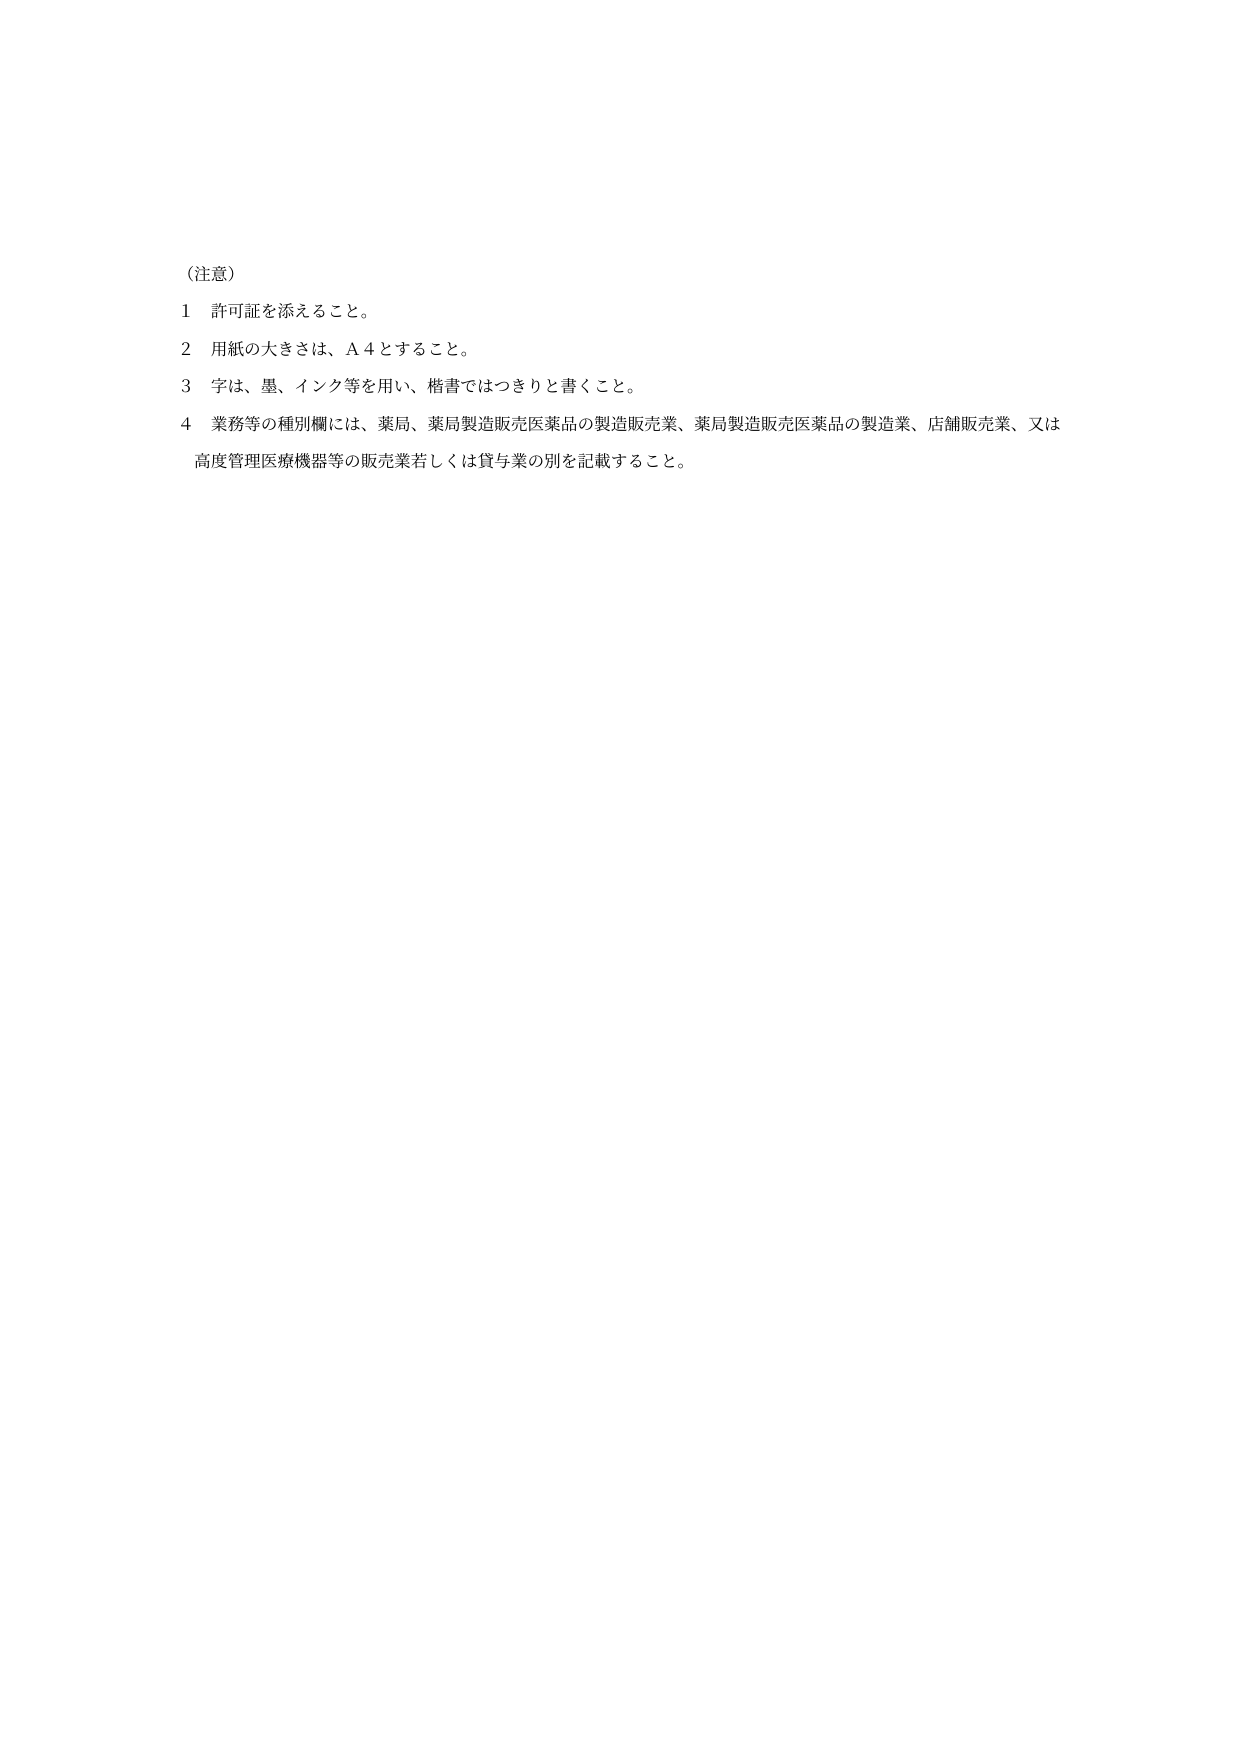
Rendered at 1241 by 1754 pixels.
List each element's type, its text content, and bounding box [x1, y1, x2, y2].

text ３ 字は、墨、インク等を用い、楷書ではつきりと書くこと。 [177, 367, 1063, 404]
text １ 許可証を添えること。 [177, 292, 1063, 329]
text ２ 用紙の大きさは、Ａ４とすること。 [177, 329, 1063, 367]
text ４ 業務等の種別欄には、薬局、薬局製造販売医薬品の製造販売業、薬局製造販売医薬品の製造業、店舗販売業、又は高度管理医療機器等の販売業若しくは貸与業の別を記載すること。 [177, 404, 1063, 479]
text （注意） [177, 254, 1063, 292]
